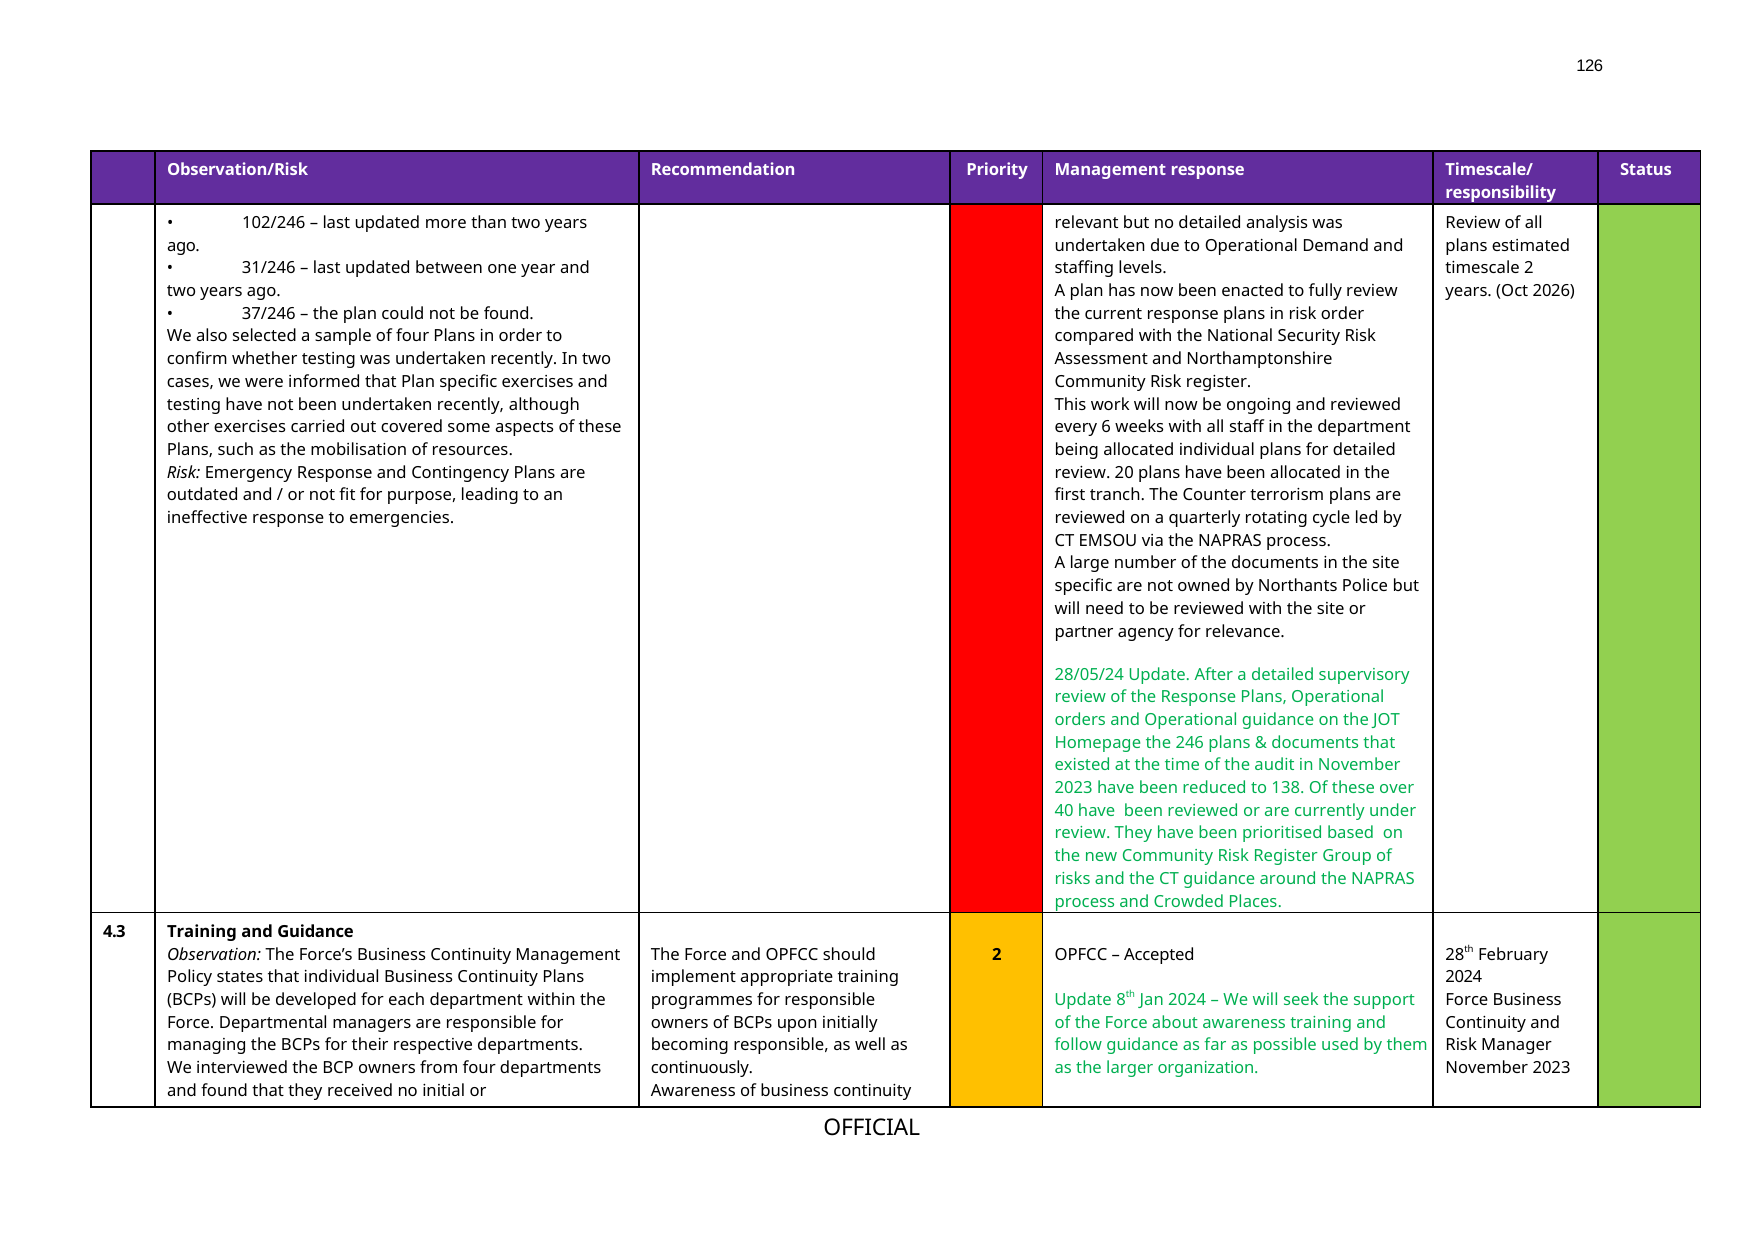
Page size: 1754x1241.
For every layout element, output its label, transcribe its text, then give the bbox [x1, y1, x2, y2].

table_cell [1599, 205, 1700, 912]
table_cell relevant but no detailed analysis was undertaken due to Operational Demand and staffing levels. A plan has now been enacted to fully review the current response plans in risk order compared with the National Security Risk Assessment and Northamptonshire Community Risk register. This work will now be ongoing and reviewed every 6 weeks with all staff in the department being allocated individual plans for detailed review. 20 plans have been allocated in the first tranch. The Counter terrorism plans are reviewed on a quarterly rotating cycle led by CT EMSOU via the NAPRAS process. A large number of the documents in the site specific are not owned by Northants Police but will need to be reviewed with the site or partner agency for relevance. 28/05/24 Update. After a detailed supervisory review of the Response Plans, Operational orders and Operational guidance on the JOT Homepage the 246 plans & documents that existed at the time of the audit in November 2023 have been reduced to 138. Of these over 40 have been reviewed or are currently under review. They have been prioritised based on the new Community Risk Register Group of risks and the CT guidance around the NAPRAS process and Crowded Places. [1043, 205, 1432, 912]
table_header Management response [1043, 152, 1432, 203]
table_cell 102/246 – last updated more than two years ago. 31/246 – last updated between one year and two years ago. 37/246 – the plan could not be found. We also selected a sample of four Plans in order to confirm whether testing was undertaken recently. In two cases, we were informed that Plan specific exercises and testing have not been undertaken recently, although other exercises carried out covered some aspects of these Plans, such as the mobilisation of resources. Risk: Emergency Response and Contingency Plans are outdated and / or not fit for purpose, leading to an ineffective response to emergencies. [156, 205, 638, 912]
table_header Priority [951, 152, 1042, 203]
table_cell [156, 913, 638, 1106]
table_cell 4.3 [92, 913, 154, 1106]
table_cell 2 [951, 913, 1042, 1106]
table_cell [92, 205, 154, 912]
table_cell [640, 913, 949, 1106]
table_cell [640, 205, 949, 912]
table_cell [1599, 913, 1700, 1106]
table_header Observation/Risk [156, 152, 638, 203]
table_cell Review of all plans estimated timescale 2 years. (Oct 2026) [1434, 205, 1597, 912]
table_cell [1434, 913, 1597, 1106]
table_cell [951, 205, 1042, 912]
table_header [92, 152, 154, 203]
table_header Timescale/ responsibility [1434, 152, 1597, 203]
table_header Recommendation [640, 152, 949, 203]
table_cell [1043, 913, 1432, 1106]
table_header Status [1599, 152, 1700, 203]
